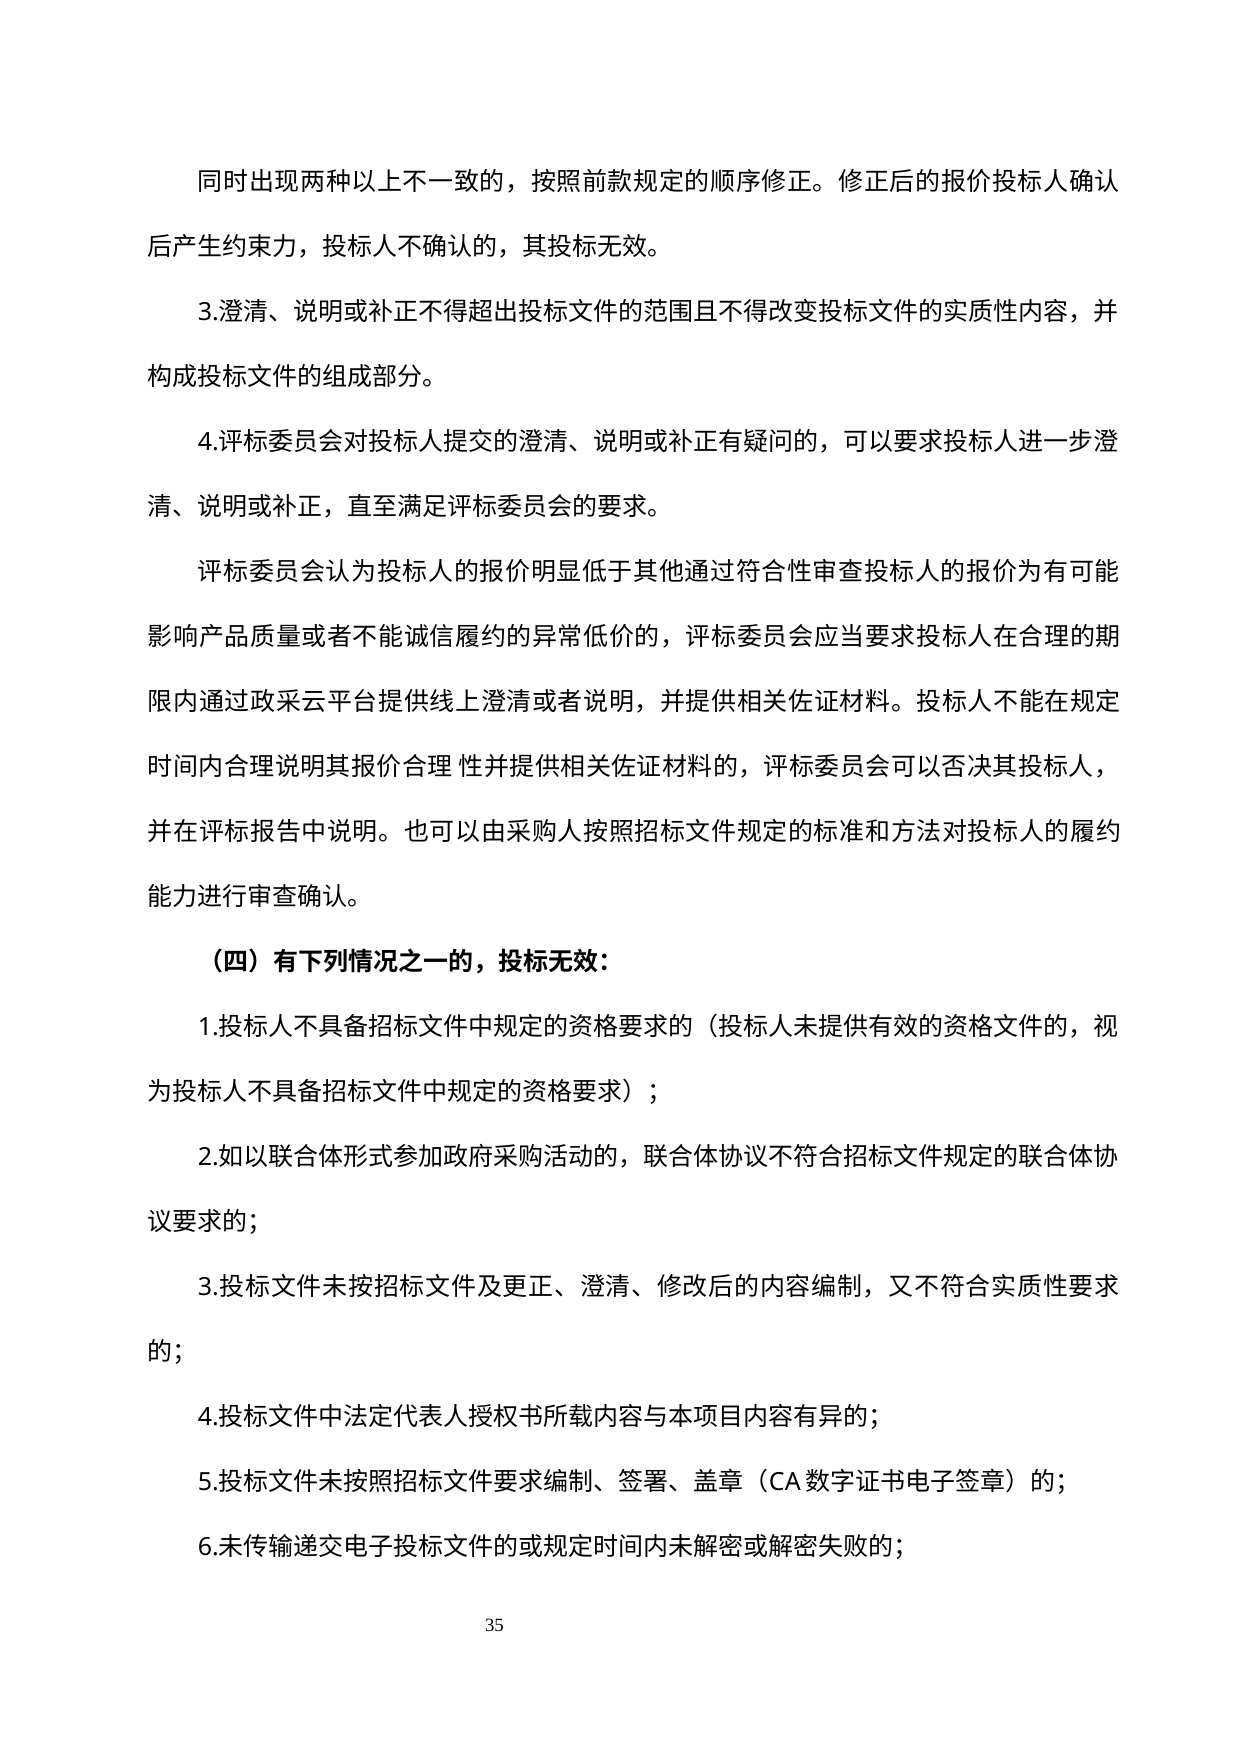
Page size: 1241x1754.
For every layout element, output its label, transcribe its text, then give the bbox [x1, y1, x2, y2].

text 同时出现两种以上不一致的，按照前款规定的顺序修正。修正后的报价投标人确认后产生约束力，投标人不确认的，其投标无效。 [148, 147, 1122, 277]
text 评标委员会认为投标人的报价明显低于其他通过符合性审查投标人的报价为有可能影响产品质量或者不能诚信履约的异常低价的，评标委员会应当要求投标人在合理的期限内通过政采云平台提供线上澄清或者说明，并提供相关佐证材料。投标人不能在规定时间内合理说明其报价合理 性并提供相关佐证材料的，评标委员会可以否决其投标人，并在评标报告中说明。也可以由采购人按照招标文件规定的标准和方法对投标人的履约能力进行审查确认。 [148, 537, 1122, 927]
text （四）有下列情况之一的，投标无效： [148, 927, 1122, 992]
text 3.澄清、说明或补正不得超出投标文件的范围且不得改变投标文件的实质性内容，并构成投标文件的组成部分。 [148, 277, 1122, 407]
text 6.未传输递交电子投标文件的或规定时间内未解密或解密失败的； [148, 1512, 1122, 1577]
text 1.投标人不具备招标文件中规定的资格要求的（投标人未提供有效的资格文件的，视为投标人不具备招标文件中规定的资格要求）； [148, 992, 1122, 1122]
text 5.投标文件未按照招标文件要求编制、签署、盖章（CA数字证书电子签章）的； [148, 1447, 1122, 1512]
text 3.投标文件未按招标文件及更正、澄清、修改后的内容编制，又不符合实质性要求的； [148, 1252, 1122, 1382]
text 4.评标委员会对投标人提交的澄清、说明或补正有疑问的，可以要求投标人进一步澄清、说明或补正，直至满足评标委员会的要求。 [148, 407, 1122, 537]
text 4.投标文件中法定代表人授权书所载内容与本项目内容有异的； [148, 1382, 1122, 1447]
text 2.如以联合体形式参加政府采购活动的，联合体协议不符合招标文件规定的联合体协议要求的； [148, 1122, 1122, 1252]
